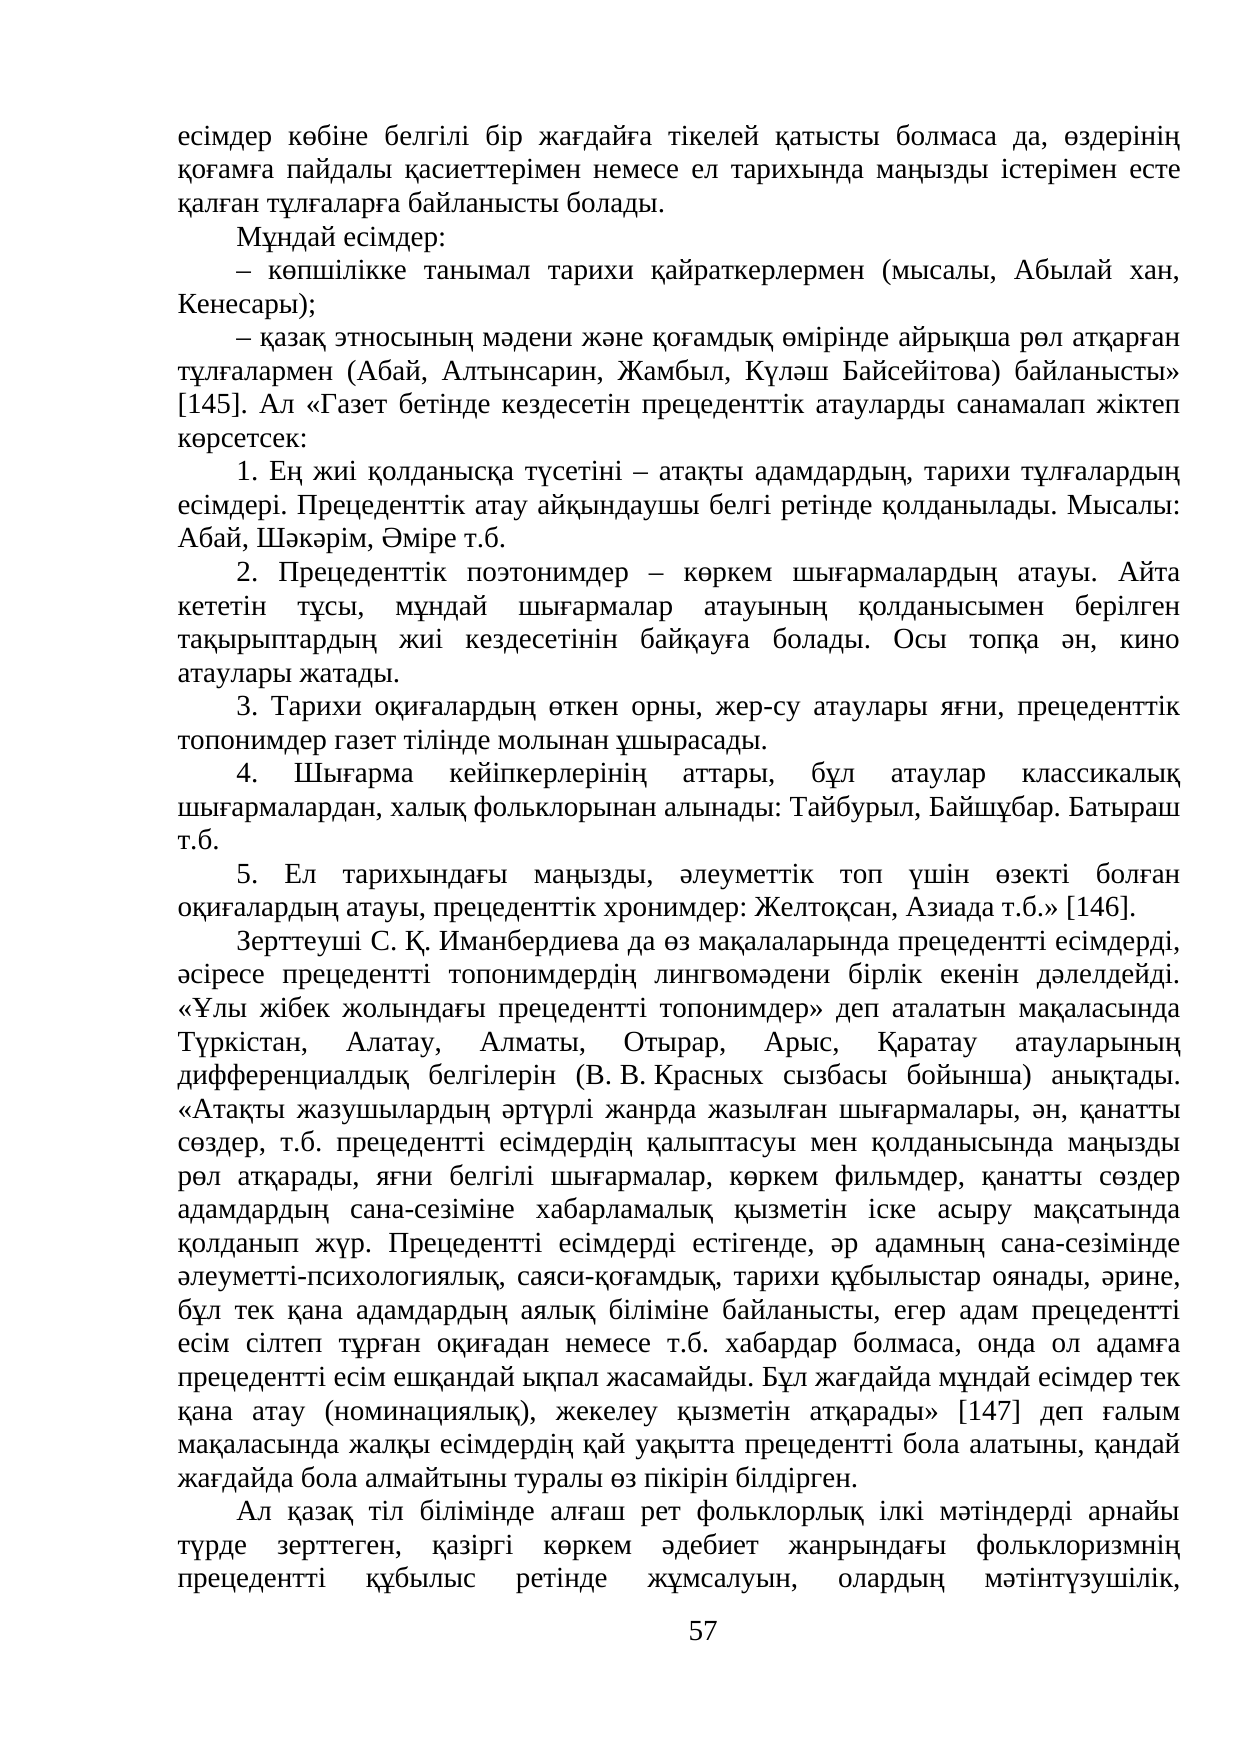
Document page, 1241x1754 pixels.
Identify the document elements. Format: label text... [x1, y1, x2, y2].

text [177, 118, 1181, 219]
text Мұндай есімдер: [177, 219, 1181, 252]
text 1. Ең жиі қолданысқа түсетіні – атақты адамдардың, тарихи тұлғалардың есімдері. Прецеденттік атау айқындаушы белгі ретінде қолданылады. Мысалы: Абай, Шәкәрім, Әміре т.б. [177, 453, 1181, 554]
text Зерттеуші С. Қ. Иманбердиева да өз мақалаларында прецедентті есімдерді, әсіресе прецедентті топонимдердің лингвомәдени бірлік екенін дәлелдейді. «Ұлы жібек жолындағы прецедентті топонимдер» деп аталатын мақаласында Түркістан, Алатау, Алматы, Отырар, Арыс, Қаратау атауларының дифференциалдық белгілерін (В. В. Красных сызбасы бойынша) анықтады. «Атақты жазушылардың әртүрлi жанрда жазылған шығармалары, ән, қанатты сөздер, т.б. прецедентті есімдердің қалыптасуы мен қолданысында маңызды рөл атқарады, яғни белгiлi шығармалар, көркем фильмдер, қанатты сөздер адамдардың сана-сезiмiне хабарламалық қызметiн iске асыру мақсатында қолданып жүр. Прецедентті есімдерді естігенде, әр адамның сана-сезiмiнде әлеуметтi-психологиялық, саяси-қоғамдық, тарихи құбылыстар оянады, әрине, бұл тек қана адамдардың аялық бiлiмiне байланысты, егер адам прецеденттi есім сілтеп тұрған оқиғадан немесе т.б. хабардар болмаса, онда ол адамға прецеденттi есім ешқандай ықпал жасамайды. Бұл жағдайда мұндай есімдер тек қана атау (номинациялық), жекелеу қызметiн атқарады» [147] деп ғалым мақаласында жалқы есімдердің қай уақытта прецедентті бола алатыны, қандай жағдайда бола алмайтыны туралы өз пікірін білдірген. [177, 923, 1181, 1493]
text 5. Ел тарихындағы маңызды, әлеуметтік топ үшін өзекті болған оқиғалардың атауы, прецеденттік хронимдер: Желтоқсан, Азиада т.б.» [146]. [177, 856, 1181, 923]
text – көпшілікке танымал тарихи қайраткерлермен (мысалы, Абылай хан, Кенесары); [177, 252, 1181, 319]
text – қазақ этносының мәдени және қоғамдық өмірінде айрықша рөл атқарған тұлғалармен (Абай, Алтынсарин, Жамбыл, Күләш Байсейітова) байланысты» [145]. Ал «Газет бетінде кездесетін прецеденттік атауларды санамалап жіктеп көрсетсек: [177, 319, 1181, 453]
text 2. Прецеденттік поэтонимдер – көркем шығармалардың атауы. Айта кететін тұсы, мұндай шығармалар атауының қолданысымен берілген тақырыптардың жиі кездесетінін байқауға болады. Осы топқа ән, кино атаулары жатады. [177, 554, 1181, 688]
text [177, 1493, 1181, 1594]
text 4. Шығарма кейіпкерлерінің аттары, бұл атаулар классикалық шығармалардан, халық фольклорынан алынады: Тайбурыл, Байшұбар. Батыраш т.б. [177, 755, 1181, 856]
text 3. Тарихи оқиғалардың өткен орны, жер-су атаулары яғни, прецеденттік топонимдер газет тілінде молынан ұшырасады. [177, 688, 1181, 755]
